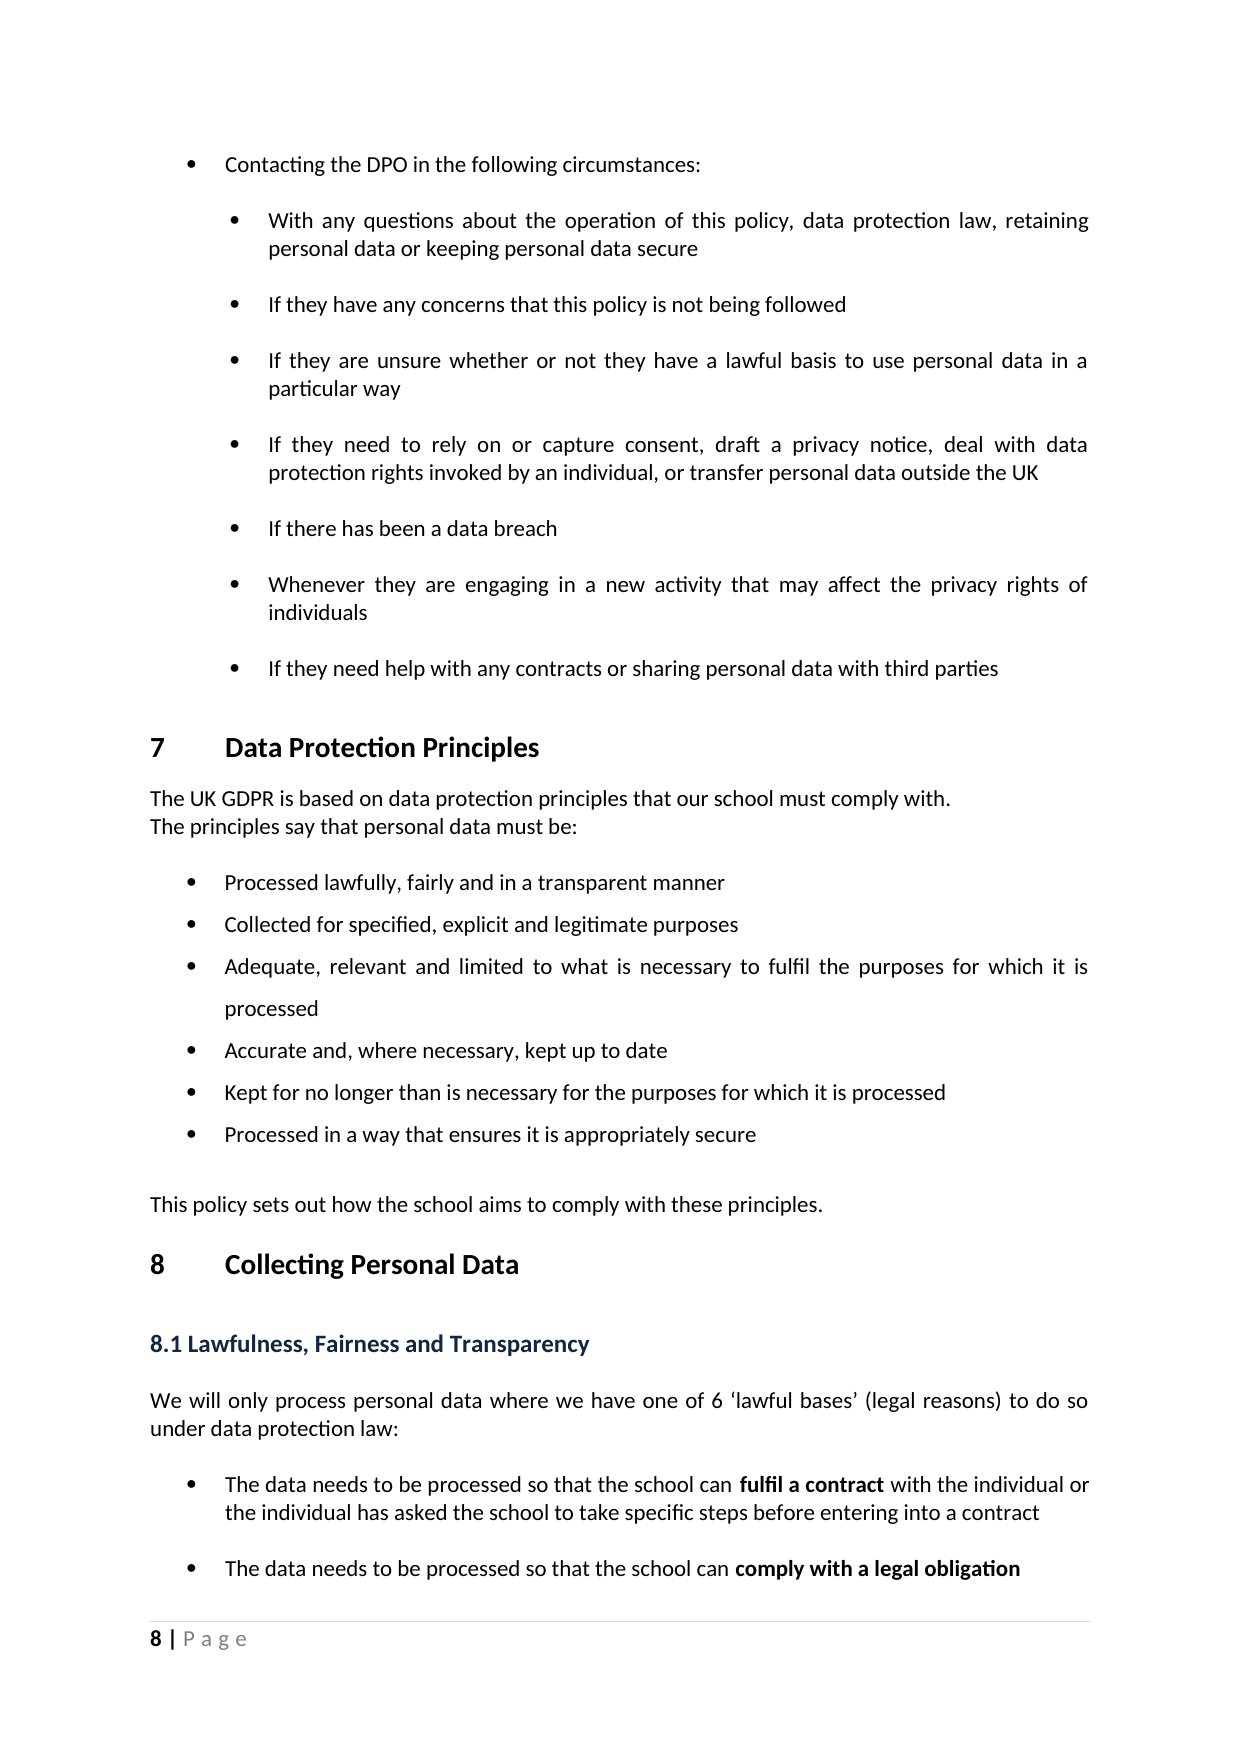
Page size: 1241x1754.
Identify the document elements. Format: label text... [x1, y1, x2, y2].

text This policy sets out how the school aims to comply with these principles. [150, 1190, 1090, 1218]
list The data needs to be processed so that the school can fulfil a contract with the individual or the individual has asked the school to take specific steps before entering into a contract [187, 1470, 1090, 1526]
list Adequate, relevant and limited to what is necessary to fulfil the purposes for which it is processed [187, 952, 1090, 1022]
list Whenever they are engaging in a new activity that may affect the privacy rights of individuals [231, 570, 1090, 626]
list The data needs to be processed so that the school can comply with a legal obligation [187, 1554, 1090, 1582]
list With any questions about the operation of this policy, data protection law, retaining personal data or keeping personal data secure [231, 206, 1090, 262]
list Accurate and, where necessary, kept up to date [187, 1036, 1090, 1064]
list If they need help with any contracts or sharing personal data with third parties [231, 654, 1090, 682]
list If they have any concerns that this policy is not being followed [231, 290, 1090, 318]
text We will only process personal data where we have one of 6 ‘lawful bases’ (legal reasons) to do so under data protection law: [150, 1386, 1090, 1442]
text The principles say that personal data must be: [150, 812, 1090, 840]
list Processed in a way that ensures it is appropriately secure [187, 1120, 1090, 1148]
list Kept for no longer than is necessary for the purposes for which it is processed [187, 1078, 1090, 1106]
text 8 Collecting Personal Data [150, 1246, 1090, 1282]
list If there has been a data breach [231, 514, 1090, 542]
list Collected for specified, explicit and legitimate purposes [187, 910, 1090, 938]
text 8.1 Lawfulness, Fairness and Transparency [150, 1328, 1090, 1358]
text 7 Data Protection Principles [150, 729, 1090, 765]
text The UK GDPR is based on data protection principles that our school must comply with. [150, 784, 1090, 812]
list Processed lawfully, fairly and in a transparent manner [187, 868, 1090, 896]
list If they are unsure whether or not they have a lawful basis to use personal data in a particular way [231, 346, 1090, 402]
list If they need to rely on or capture consent, draft a privacy notice, deal with data protection rights invoked by an individual, or transfer personal data outside the UK [231, 430, 1090, 486]
list Contacting the DPO in the following circumstances: [187, 150, 1090, 178]
